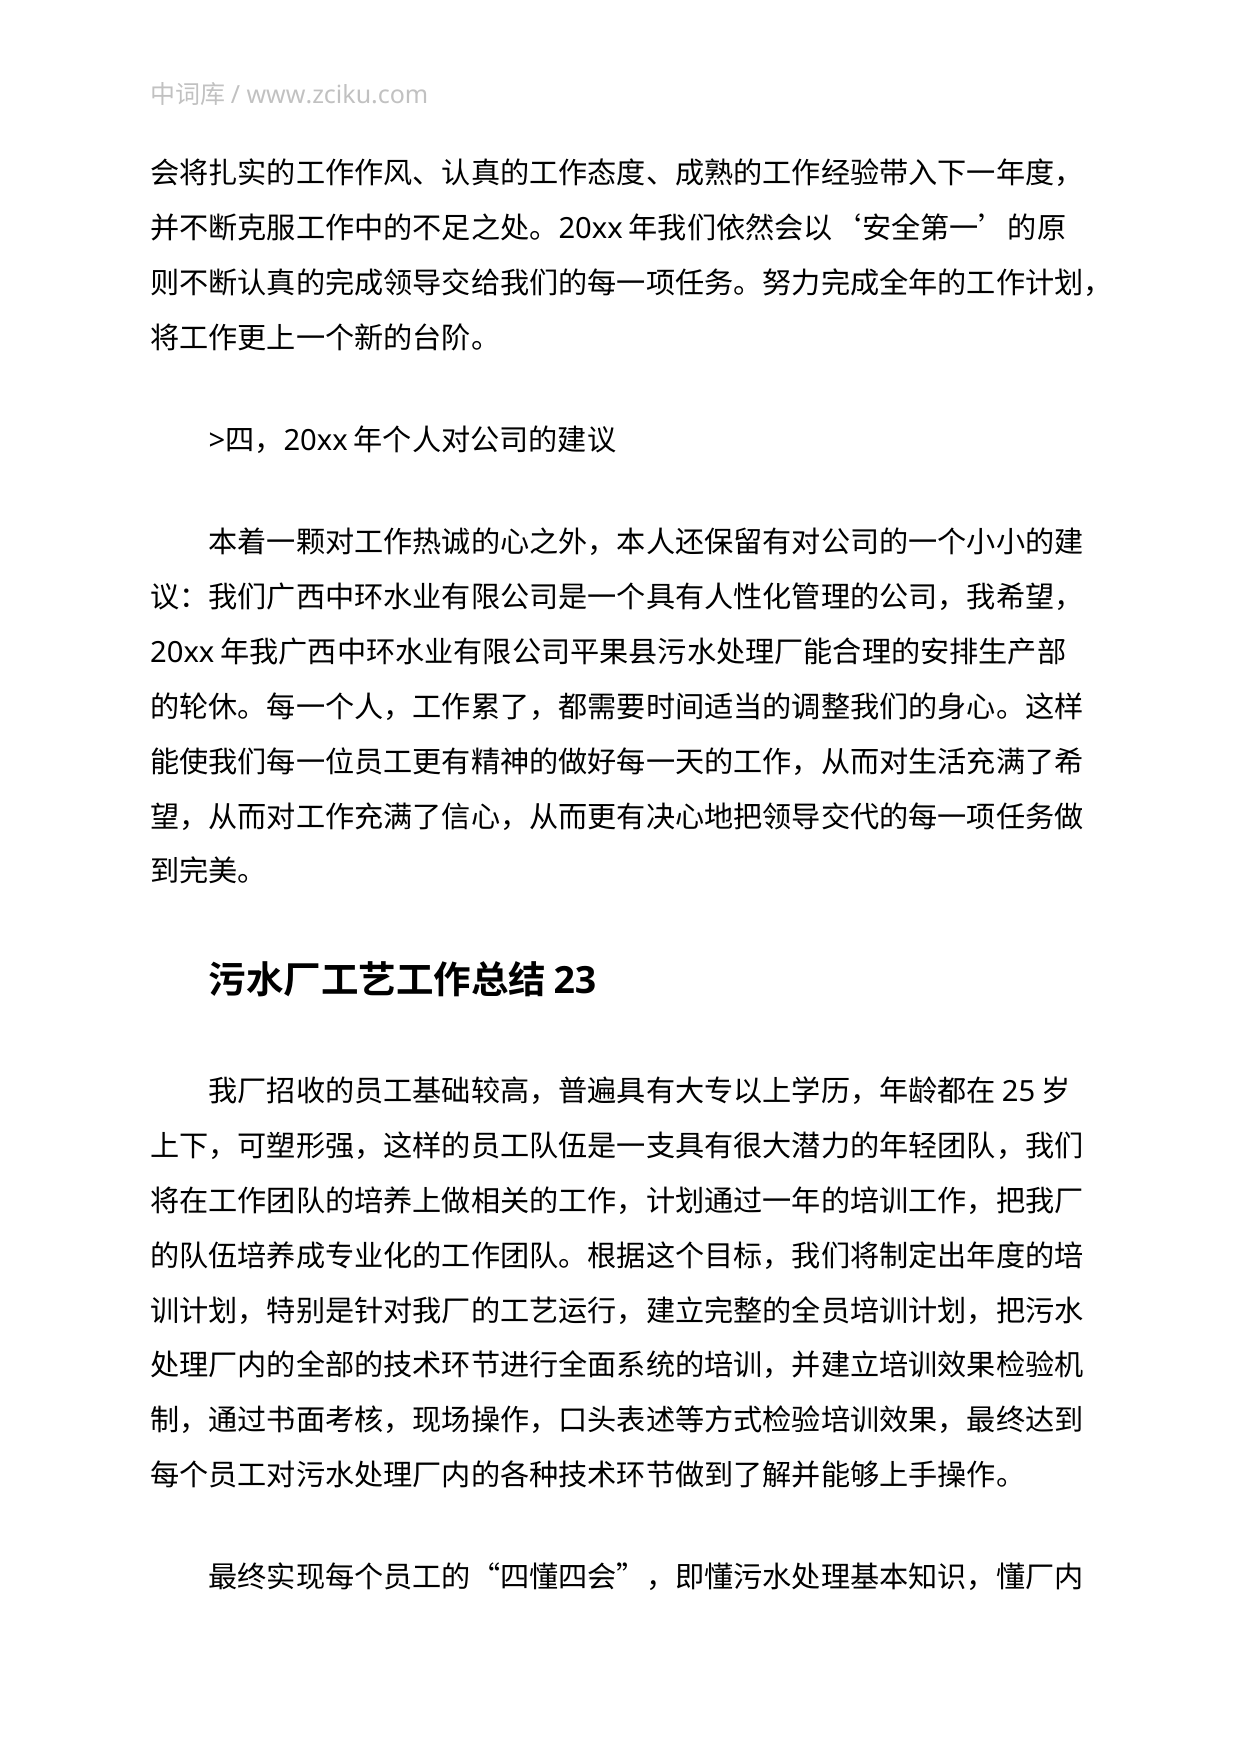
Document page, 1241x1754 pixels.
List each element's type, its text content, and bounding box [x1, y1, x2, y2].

text 污水厂工艺工作总结23 [150, 950, 1090, 1004]
text >四，20xx年个人对公司的建议 [150, 417, 1090, 459]
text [150, 1553, 1090, 1596]
text 我厂招收的员工基础较高，普遍具有大专以上学历，年龄都在25岁上下，可塑形强，这样的员工队伍是一支具有很大潜力的年轻团队，我们将在工作团队的培养上做相关的工作，计划通过一年的培训工作，把我厂的队伍培养成专业化的工作团队。根据这个目标，我们将制定出年度的培训计划，特别是针对我厂的工艺运行，建立完整的全员培训计划，把污水处理厂内的全部的技术环节进行全面系统的培训，并建立培训效果检验机制，通过书面考核，现场操作，口头表述等方式检验培训效果，最终达到每个员工对污水处理厂内的各种技术环节做到了解并能够上手操作。 [150, 1067, 1090, 1494]
text 本着一颗对工作热诚的心之外，本人还保留有对公司的一个小小的建议：我们广西中环水业有限公司是一个具有人性化管理的公司，我希望，20xx年我广西中环水业有限公司平果县污水处理厂能合理的安排生产部的轮休。每一个人，工作累了，都需要时间适当的调整我们的身心。这样能使我们每一位员工更有精神的做好每一天的工作，从而对生活充满了希望，从而对工作充满了信心，从而更有决心地把领导交代的每一项任务做到完美。 [150, 518, 1090, 890]
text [150, 150, 1090, 357]
